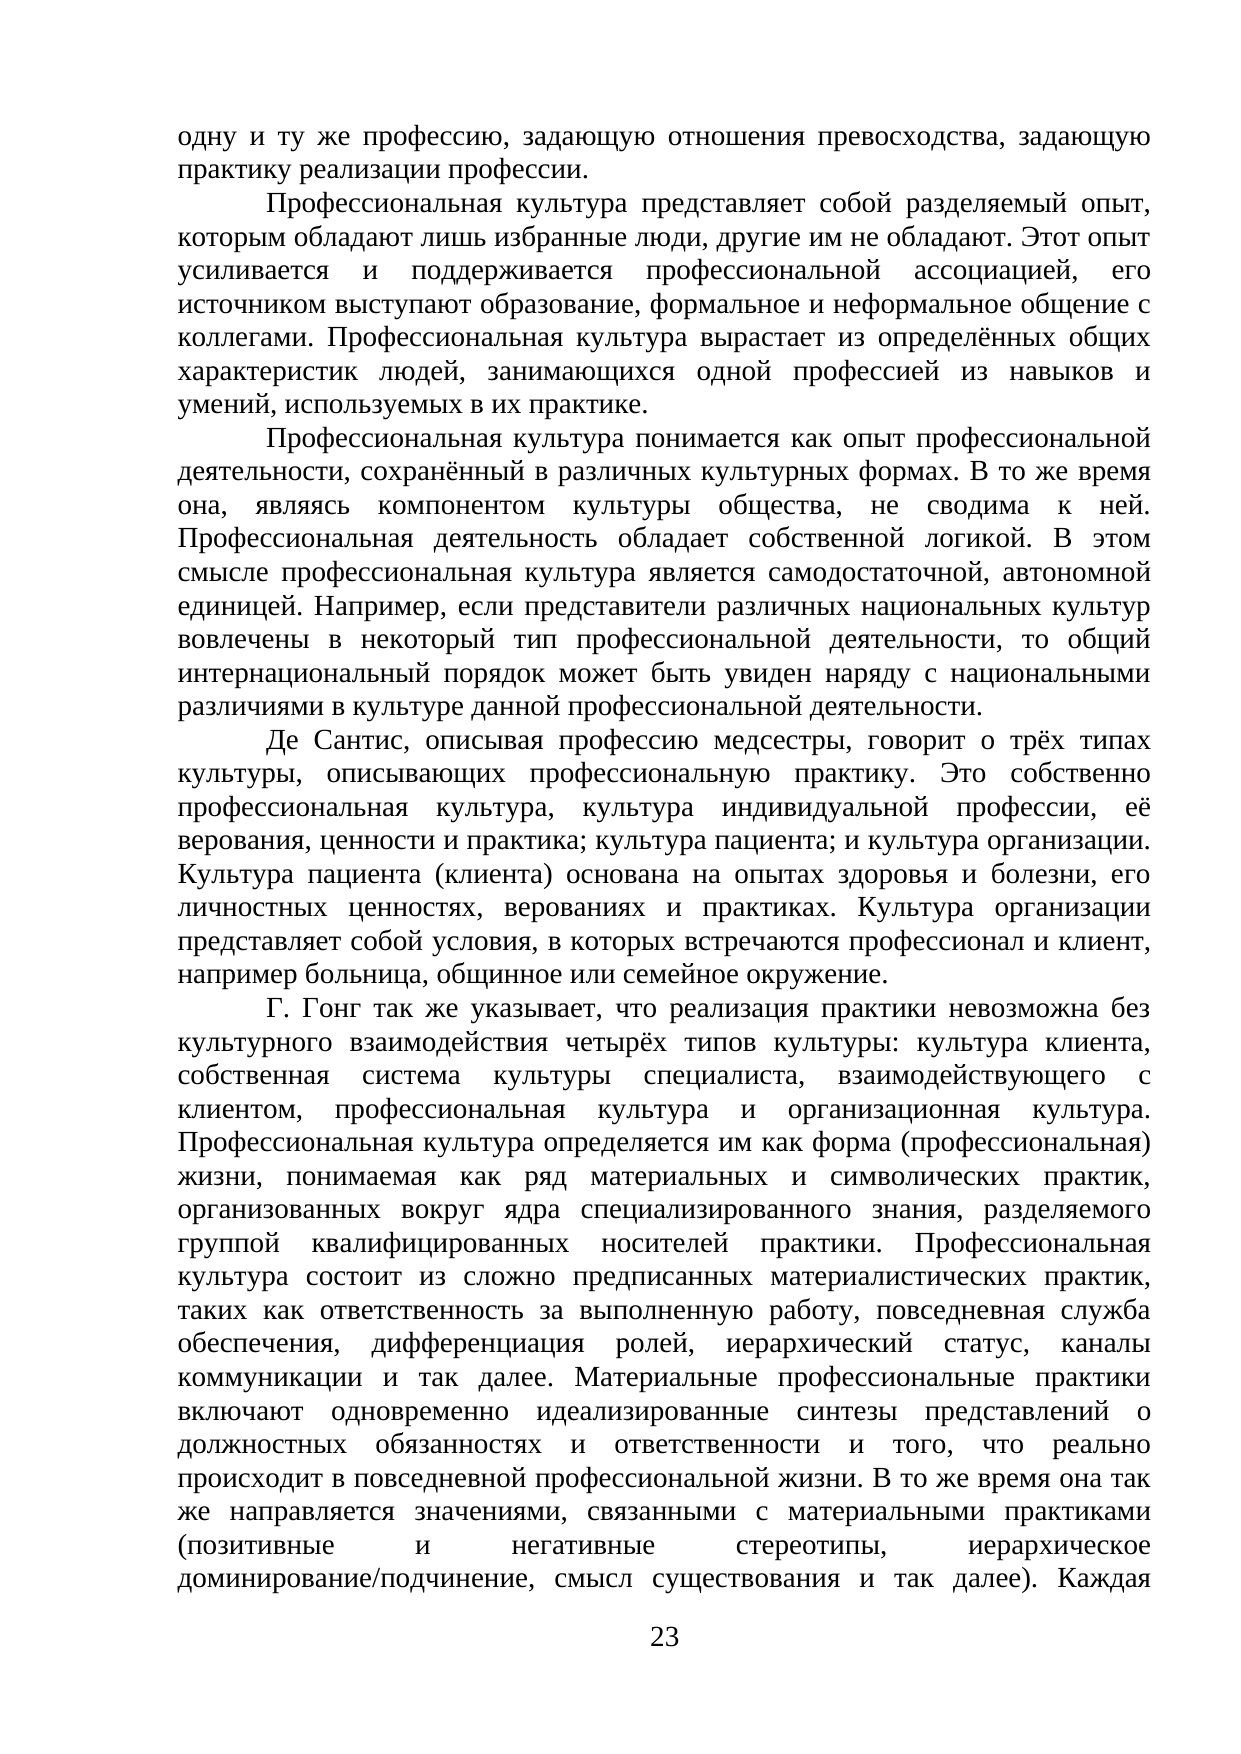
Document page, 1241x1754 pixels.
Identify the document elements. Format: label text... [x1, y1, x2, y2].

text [177, 990, 1152, 1594]
text Де Сантис, описывая профессию медсестры, говорит о трёх типах культуры, описывающих профессиональную практику. Это собственно профессиональная культура, культура индивидуальной профессии, её верования, ценности и практика; культура пациента; и культура организации. Культура пациента (клиента) основана на опытах здоровья и болезни, его личностных ценностях, верованиях и практиках. Культура организации представляет собой условия, в которых встречаются профессионал и клиент, например больница, общинное или семейное окружение. [177, 722, 1152, 990]
text Профессиональная культура представляет собой разделяемый опыт, которым обладают лишь избранные люди, другие им не обладают. Этот опыт усиливается и поддерживается профессиональной ассоциацией, его источником выступают образование, формальное и неформальное общение с коллегами. Профессиональная культура вырастает из определённых общих характеристик людей, занимающихся одной профессией из навыков и умений, используемых в их практике. [177, 185, 1152, 420]
text Профессиональная культура понимается как опыт профессиональной деятельности, сохранённый в различных культурных формах. В то же время она, являясь компонентом культуры общества, не сводима к ней. Профессиональная деятельность обладает собственной логикой. В этом смысле профессиональная культура является самодостаточной, автономной единицей. Например, если представители различных национальных культур вовлечены в некоторый тип профессиональной деятельности, то общий интернациональный порядок может быть увиден наряду с национальными различиями в культуре данной профессиональной деятельности. [177, 420, 1152, 722]
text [177, 118, 1152, 185]
